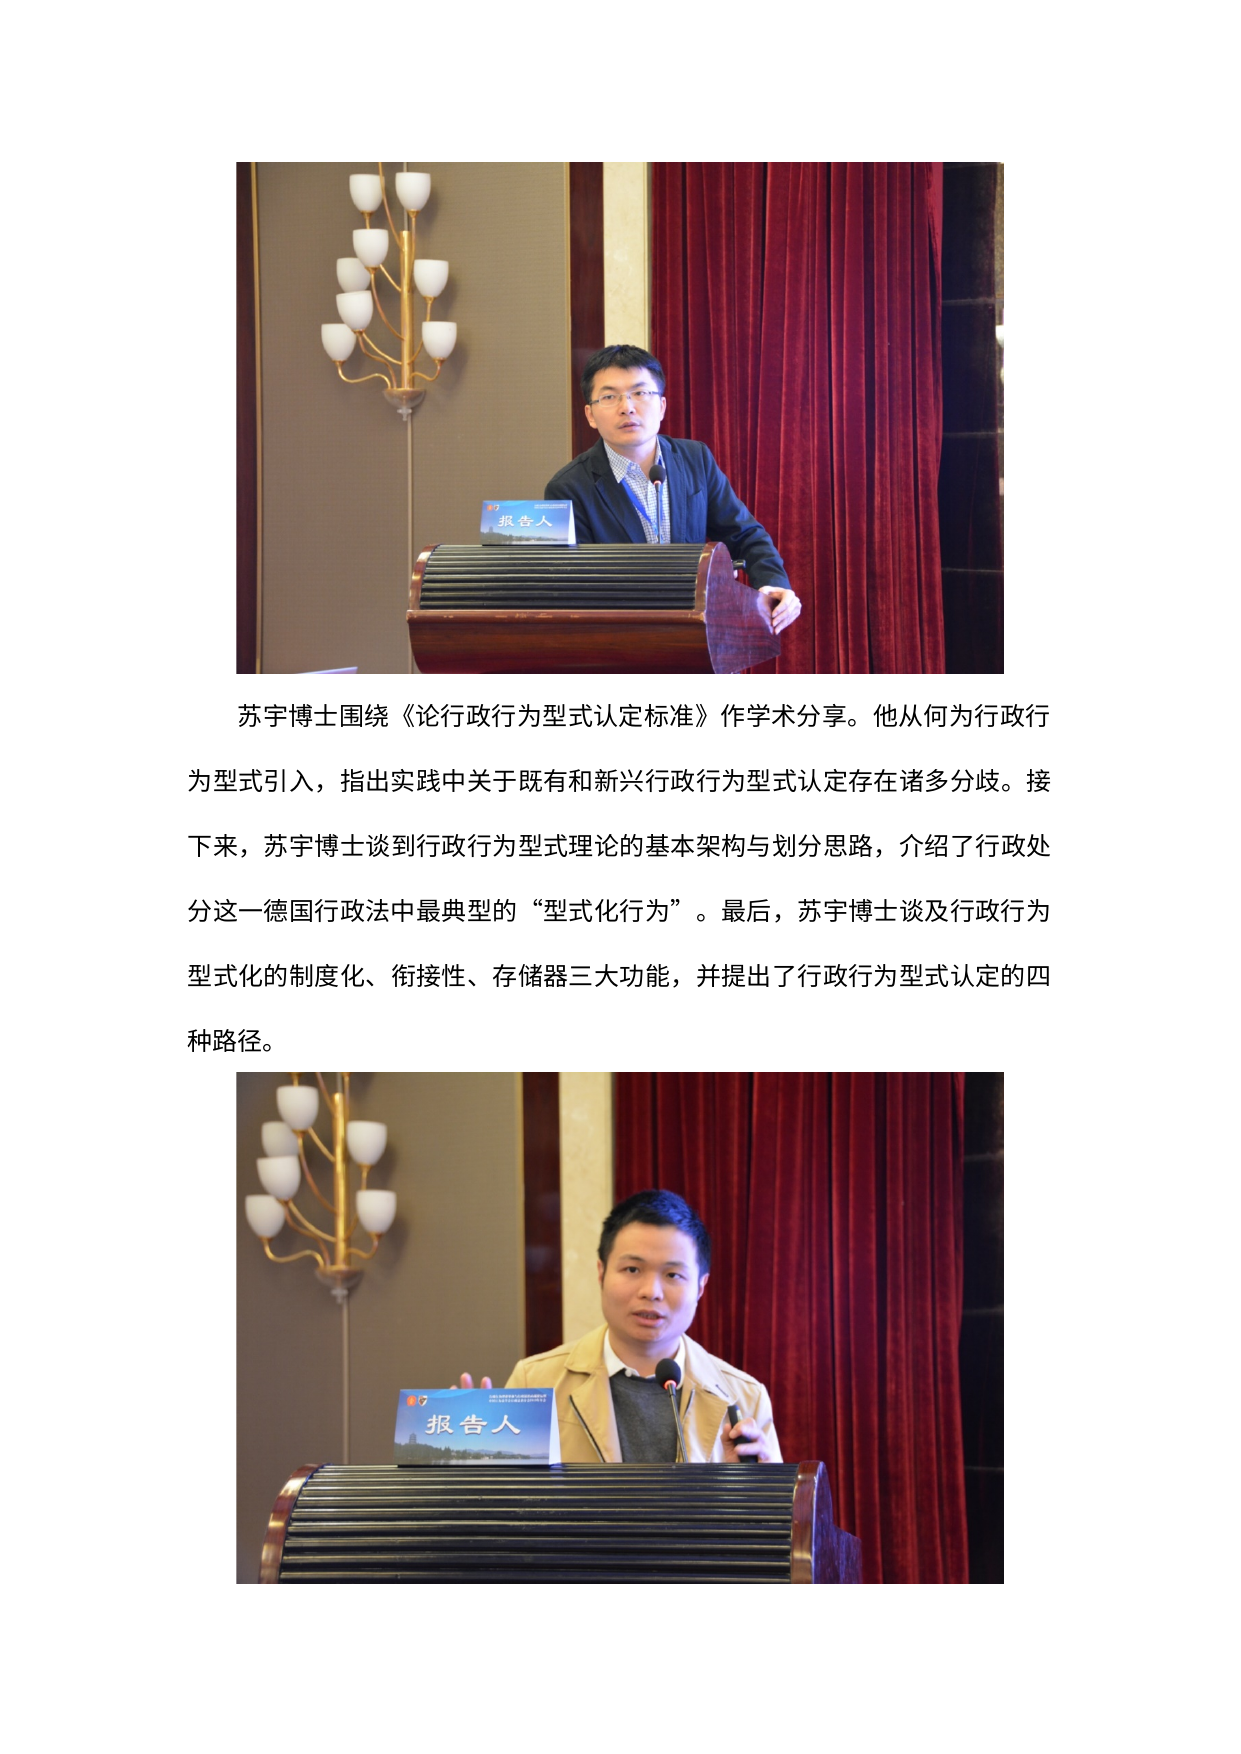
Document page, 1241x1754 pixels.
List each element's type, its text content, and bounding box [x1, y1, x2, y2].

text 苏宇博士围绕《论行政行为型式认定标准》作学术分享。他从何为行政行为型式引入，指出实践中关于既有和新兴行政行为型式认定存在诸多分歧。接下来，苏宇博士谈到行政行为型式理论的基本架构与划分思路，介绍了行政处分这一德国行政法中最典型的“型式化行为”。最后，苏宇博士谈及行政行为型式化的制度化、衔接性、存储器三大功能，并提出了行政行为型式认定的四种路径。 [187, 682, 1053, 1072]
picture [236, 162, 1004, 674]
picture [236, 1072, 1004, 1584]
